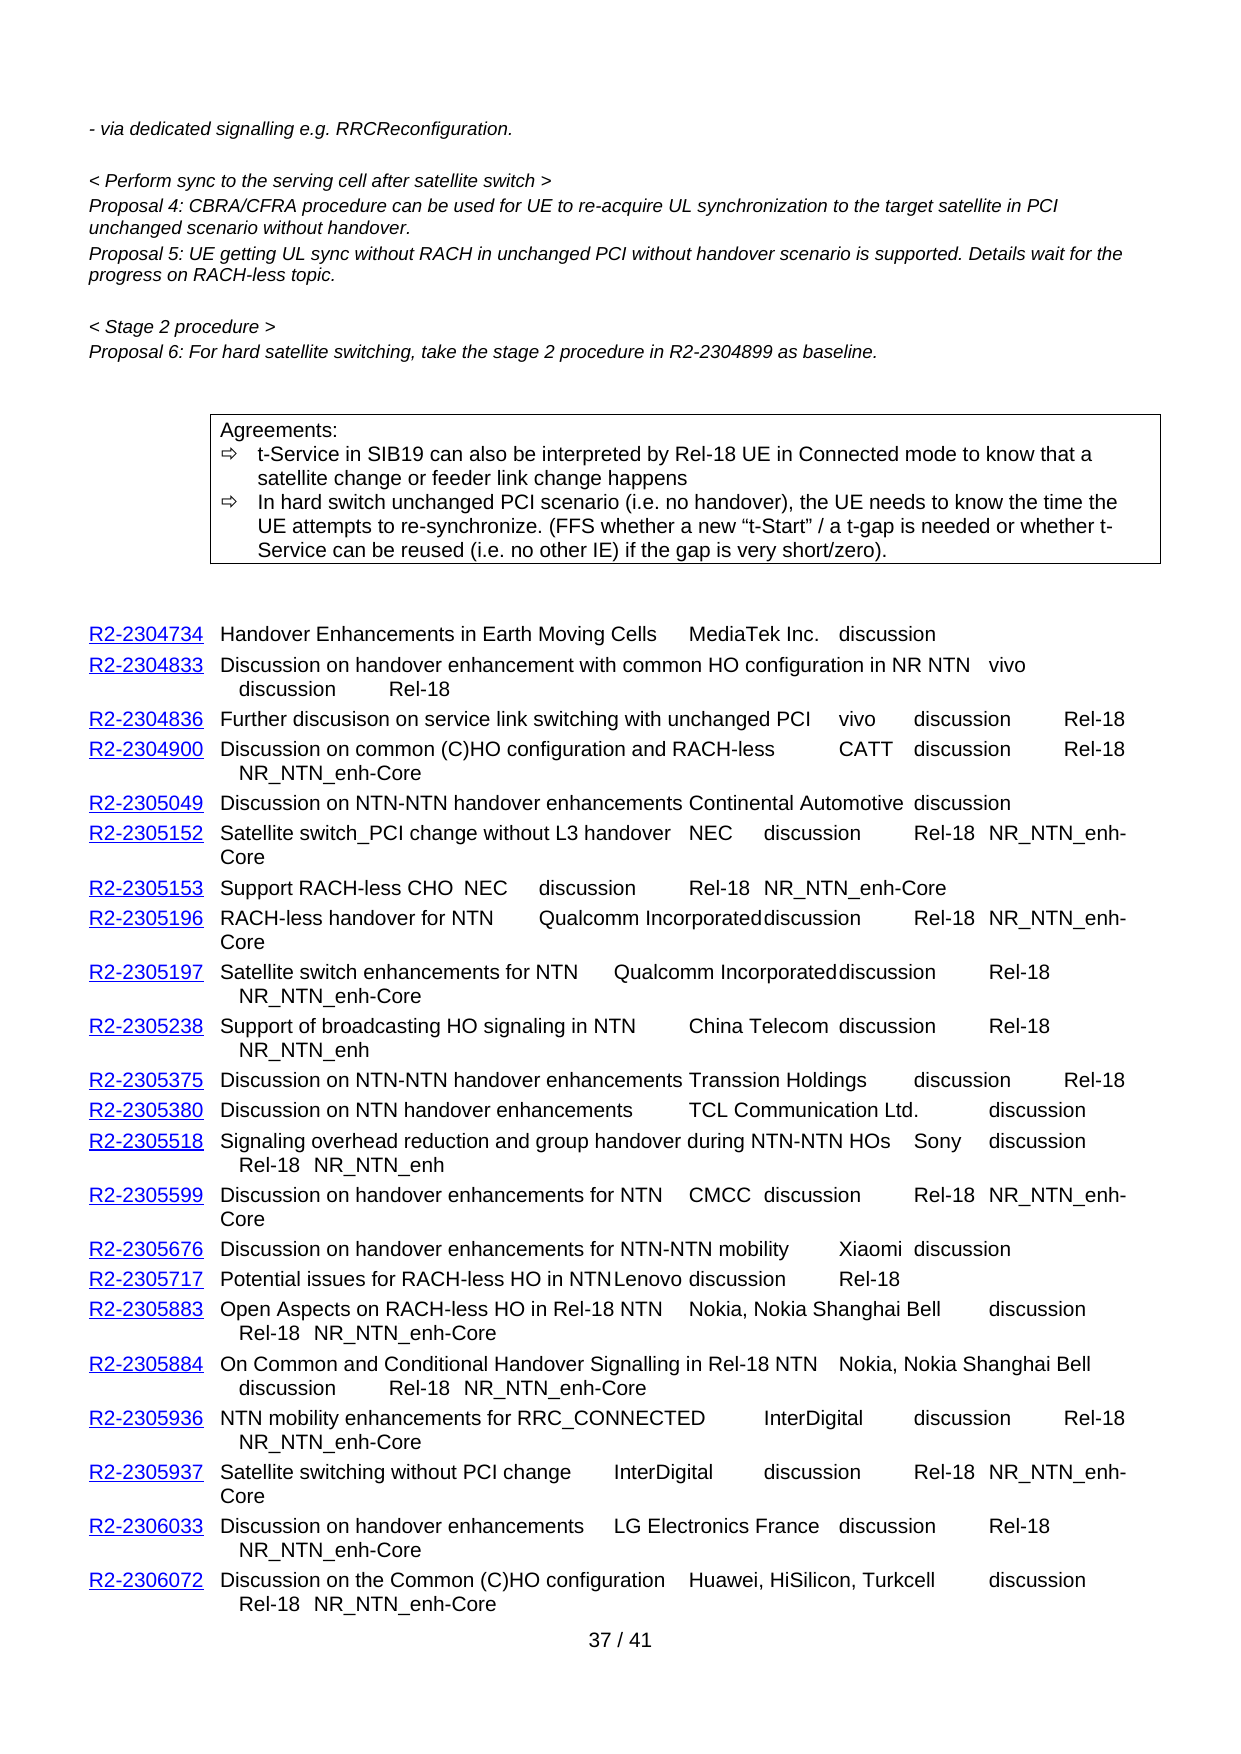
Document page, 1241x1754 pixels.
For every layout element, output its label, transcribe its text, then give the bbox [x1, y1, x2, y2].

text Agreements: [211, 415, 1160, 438]
title R2-2304833 Discussion on handover enhancement with common HO configuration in NR NTN vivo discussion Rel-18 [89, 652, 1152, 700]
title R2-2305380 Discussion on NTN handover enhancements TCL Communication Ltd. discussion [89, 1098, 1152, 1122]
text < Perform sync to the serving cell after satellite switch > [89, 169, 1152, 191]
title R2-2306072 Discussion on the Common (C)HO configuration Huawei, HiSilicon, Turkcell discussion Rel-18 NR_NTN_enh-Core [89, 1568, 1152, 1616]
title R2-2306033 Discussion on handover enhancements LG Electronics France discussion Rel-18 NR_NTN_enh-Core [89, 1514, 1152, 1562]
text Proposal 6: For hard satellite switching, take the stage 2 procedure in R2-2304899 as baseline. [89, 341, 1152, 363]
title R2-2305599 Discussion on handover enhancements for NTN CMCC discussion Rel-18 NR_NTN_enh-Core [89, 1183, 1152, 1231]
text - via dedicated signalling e.g. RRCReconfiguration. [89, 118, 1152, 140]
title R2-2305196 RACH-less handover for NTN Qualcomm Incorporated discussion Rel-18 NR_NTN_enh-Core [89, 906, 1152, 953]
title R2-2305717 Potential issues for RACH-less HO in NTN Lenovo discussion Rel-18 [89, 1267, 1152, 1291]
title R2-2305238 Support of broadcasting HO signaling in NTN China Telecom discussion Rel-18 NR_NTN_enh [89, 1014, 1152, 1062]
title R2-2305049 Discussion on NTN-NTN handover enhancements Continental Automotive discussion [89, 791, 1152, 815]
title R2-2305937 Satellite switching without PCI change InterDigital discussion Rel-18 NR_NTN_enh-Core [89, 1460, 1152, 1508]
title R2-2304836 Further discusison on service link switching with unchanged PCI vivo discussion Rel-18 [89, 707, 1152, 731]
title R2-2305676 Discussion on handover enhancements for NTN-NTN mobility Xiaomi discussion [89, 1237, 1152, 1261]
title R2-2305518 Signaling overhead reduction and group handover during NTN-NTN HOs Sony discussion Rel-18 NR_NTN_enh [89, 1128, 1152, 1176]
title R2-2305375 Discussion on NTN-NTN handover enhancements Transsion Holdings discussion Rel-18 [89, 1068, 1152, 1092]
text < Stage 2 procedure > [89, 316, 1152, 337]
title R2-2305197 Satellite switch enhancements for NTN Qualcomm Incorporated discussion Rel-18 NR_NTN_enh-Core [89, 960, 1152, 1008]
title R2-2305153 Support RACH-less CHO NEC discussion Rel-18 NR_NTN_enh-Core [89, 875, 1152, 899]
title R2-2305883 Open Aspects on RACH-less HO in Rel-18 NTN Nokia, Nokia Shanghai Bell discussion Rel-18 NR_NTN_enh-Core [89, 1297, 1152, 1345]
title R2-2305152 Satellite switch_PCI change without L3 handover NEC discussion Rel-18 NR_NTN_enh-Core [89, 821, 1152, 869]
text Proposal 4: CBRA/CFRA procedure can be used for UE to re-acquire UL synchronization to the target satellite in PCI unchanged scenario without handover. [89, 195, 1152, 238]
title R2-2305936 NTN mobility enhancements for RRC_CONNECTED InterDigital discussion Rel-18 NR_NTN_enh-Core [89, 1406, 1152, 1453]
title R2-2304900 Discussion on common (C)HO configuration and RACH-less CATT discussion Rel-18 NR_NTN_enh-Core [89, 737, 1152, 785]
title R2-2305884 On Common and Conditional Handover Signalling in Rel-18 NTN Nokia, Nokia Shanghai Bell discussion Rel-18 NR_NTN_enh-Core [89, 1351, 1152, 1399]
list t-Service in SIB19 can also be interpreted by Rel-18 UE in Connected mode to know that a satellite change or feeder link change happens [211, 438, 1160, 486]
text Proposal 5: UE getting UL sync without RACH in unchanged PCI without handover scenario is supported. Details wait for the progress on RACH-less topic. [89, 243, 1152, 286]
title R2-2304734 Handover Enhancements in Earth Moving Cells MediaTek Inc. discussion [89, 622, 1152, 646]
